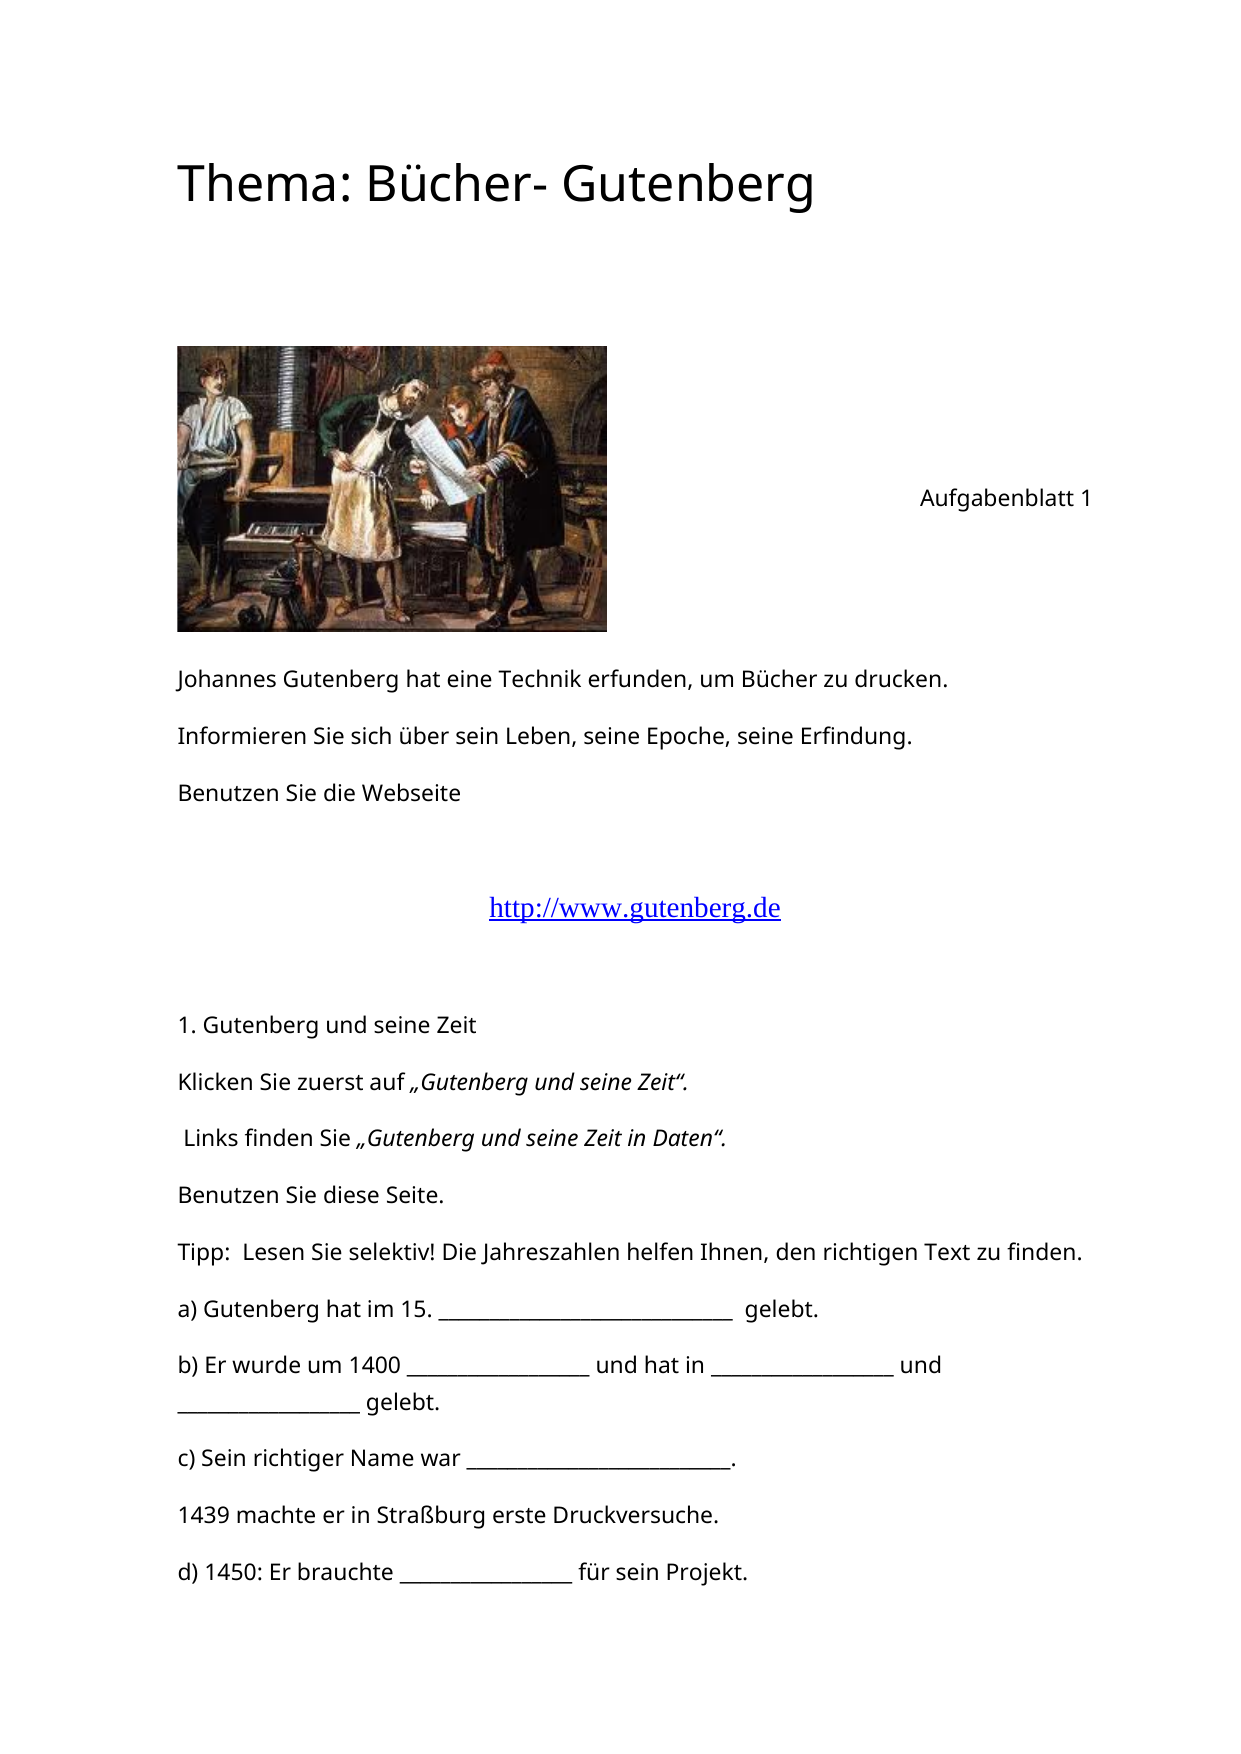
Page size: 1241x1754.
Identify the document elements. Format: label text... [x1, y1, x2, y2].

text b) Er wurde um 1400 __________________ und hat in __________________ und __________________ gelebt. [177, 1349, 1092, 1417]
text Links finden Sie „Gutenberg und seine Zeit in Daten“. [177, 1122, 1092, 1154]
text Tipp: Lesen Sie selektiv! Die Jahreszahlen helfen Ihnen, den richtigen Text zu finden. [177, 1236, 1092, 1267]
text d) 1450: Er brauchte _________________ für sein Projekt. [177, 1556, 1092, 1587]
text Benutzen Sie die Webseite [177, 777, 1092, 808]
text 1. Gutenberg und seine Zeit [177, 1009, 1092, 1040]
picture [177, 346, 607, 632]
text 1439 machte er in Straßburg erste Druckversuche. [177, 1499, 1092, 1530]
text Thema: Bücher- Gutenberg [177, 148, 1092, 216]
text http://www.gutenberg.de [177, 890, 1092, 924]
text Klicken Sie zuerst auf „Gutenberg und seine Zeit“. [177, 1066, 1092, 1097]
text Informieren Sie sich über sein Leben, seine Epoche, seine Erfindung. [177, 720, 1092, 751]
text c) Sein richtiger Name war __________________________. [177, 1442, 1092, 1473]
text Johannes Gutenberg hat eine Technik erfunden, um Bücher zu drucken. [177, 663, 1092, 694]
text Benutzen Sie diese Seite. [177, 1179, 1092, 1210]
text a) Gutenberg hat im 15. _____________________________ gelebt. [177, 1293, 1092, 1324]
